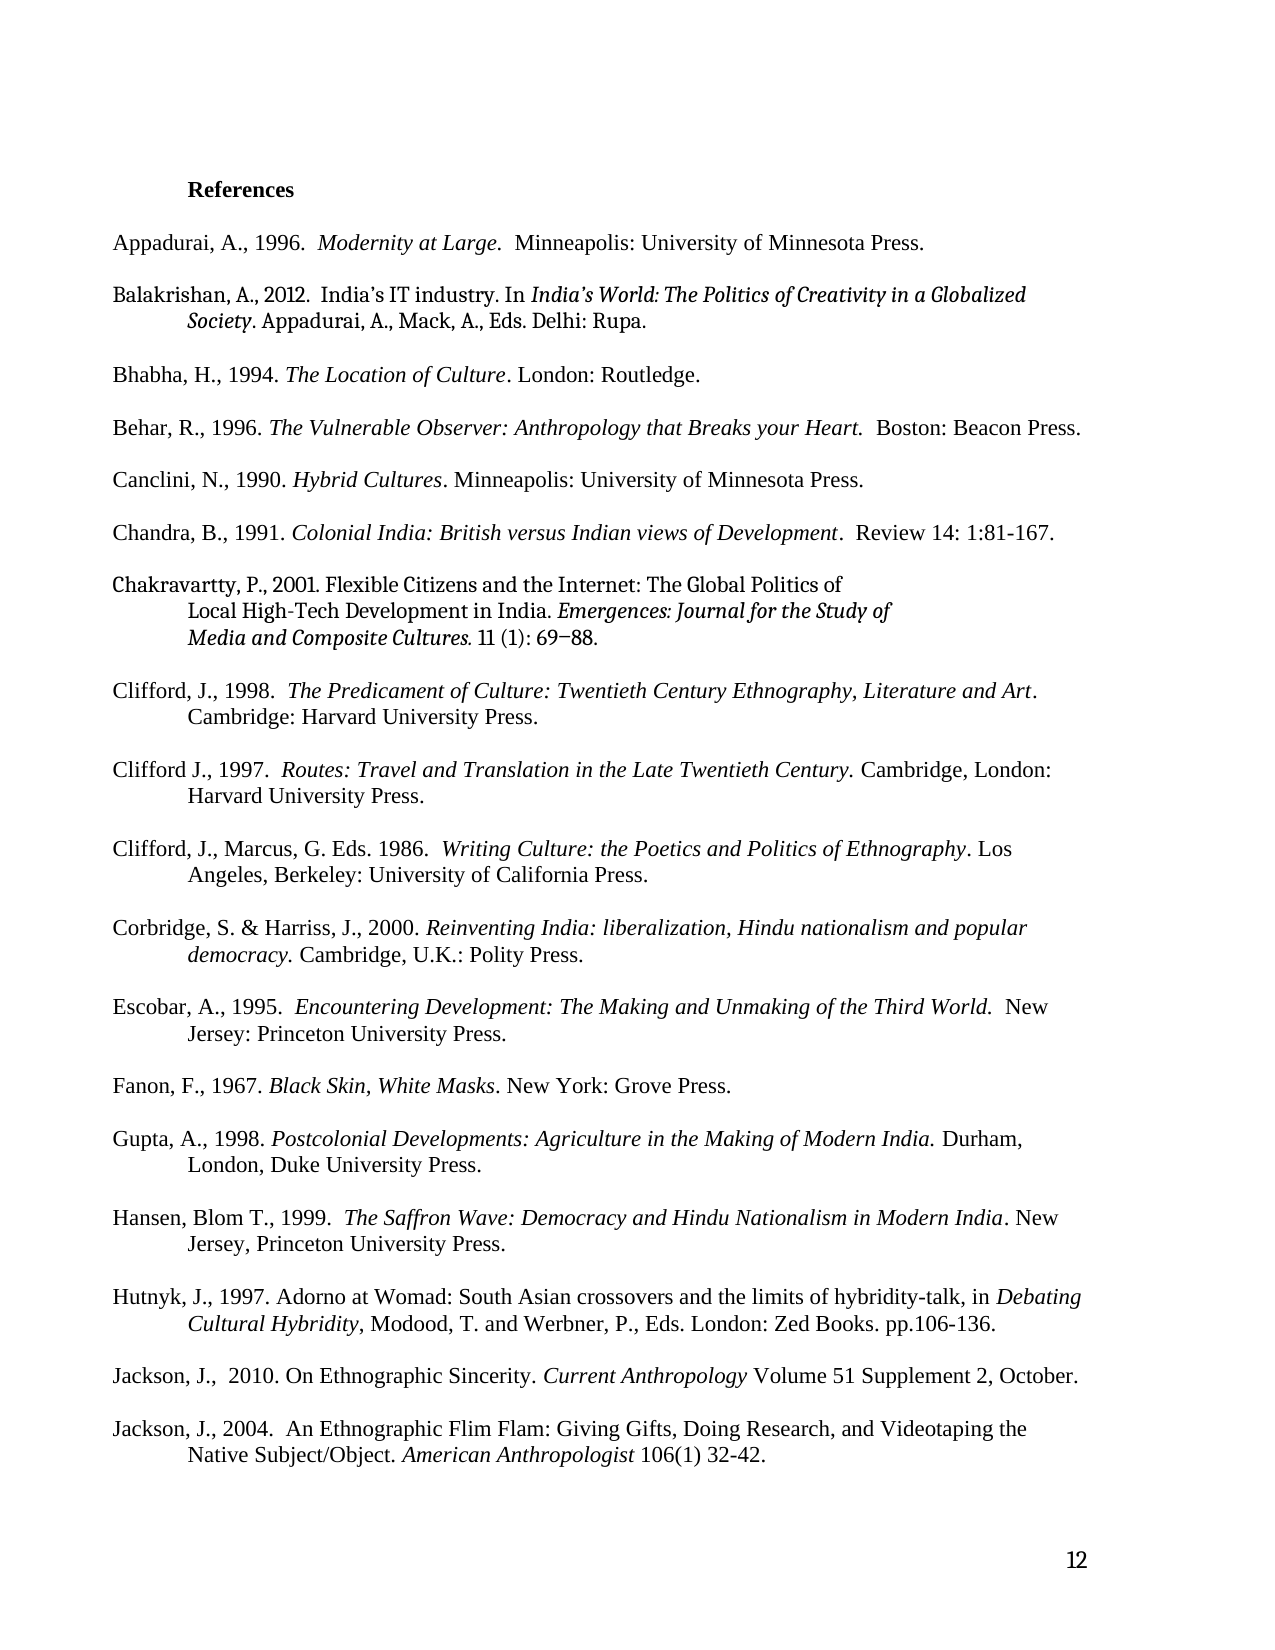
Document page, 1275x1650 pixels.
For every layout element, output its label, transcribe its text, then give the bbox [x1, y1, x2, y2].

text Bhabha, H., 1994. The Location of Culture. London: Routledge. [112, 361, 1087, 387]
text Jackson, J., 2004. An Ethnographic Flim Flam: Giving Gifts, Doing Research, and Videotaping the Native Subject/Object. American Anthropologist 106(1) 32-42. [112, 1415, 1087, 1468]
text Canclini, N., 1990. Hybrid Cultures. Minneapolis: University of Minnesota Press. [112, 466, 1087, 493]
text Clifford, J., 1998. The Predicament of Culture: Twentieth Century Ethnography, Literature and Art. Cambridge: Harvard University Press. [112, 677, 1087, 730]
text Chandra, B., 1991. Colonial India: British versus Indian views of Development. Review 14: 1:81-167. [112, 519, 1087, 545]
text Chakravartty, P., 2001. Flexible Citizens and the Internet: The Global Politics of Local High-Tech Development in India. Emergences: Journal for the Study of Media and Composite Cultures. 11 (1): 69‒88. [112, 572, 1087, 651]
text Hansen, Blom T., 1999. The Saffron Wave: Democracy and Hindu Nationalism in Modern India. New Jersey, Princeton University Press. [112, 1204, 1087, 1257]
text References [187, 176, 1087, 203]
text Escobar, A., 1995. Encountering Development: The Making and Unmaking of the Third World. New Jersey: Princeton University Press. [112, 993, 1087, 1046]
text Corbridge, S. & Harriss, J., 2000. Reinventing India: liberalization, Hindu nationalism and popular democracy. Cambridge, U.K.: Polity Press. [112, 914, 1087, 967]
text Hutnyk, J., 1997. Adorno at Womad: South Asian crossovers and the limits of hybridity-talk, in Debating Cultural Hybridity, Modood, T. and Werbner, P., Eds. London: Zed Books. pp.106-136. [112, 1283, 1087, 1336]
text Behar, R., 1996. The Vulnerable Observer: Anthropology that Breaks your Heart. Boston: Beacon Press. [112, 413, 1087, 440]
text Balakrishan, A., 2012. India’s IT industry. In India’s World: The Politics of Creativity in a Globalized Society. Appadurai, A., Mack, A., Eds. Delhi: Rupa. [112, 282, 1087, 334]
text Clifford, J., Marcus, G. Eds. 1986. Writing Culture: the Poetics and Politics of Ethnography. Los Angeles, Berkeley: University of California Press. [112, 835, 1087, 888]
text Appadurai, A., 1996. Modernity at Large. Minneapolis: University of Minnesota Press. [112, 229, 1087, 255]
text Gupta, A., 1998. Postcolonial Developments: Agriculture in the Making of Modern India. Durham, London, Duke University Press. [112, 1125, 1087, 1178]
text Clifford J., 1997. Routes: Travel and Translation in the Late Twentieth Century. Cambridge, London: Harvard University Press. [112, 756, 1087, 809]
text Jackson, J., 2010. On Ethnographic Sincerity. Current Anthropology Volume 51 Supplement 2, October. [112, 1362, 1087, 1389]
text Fanon, F., 1967. Black Skin, White Masks. New York: Grove Press. [112, 1072, 1087, 1099]
